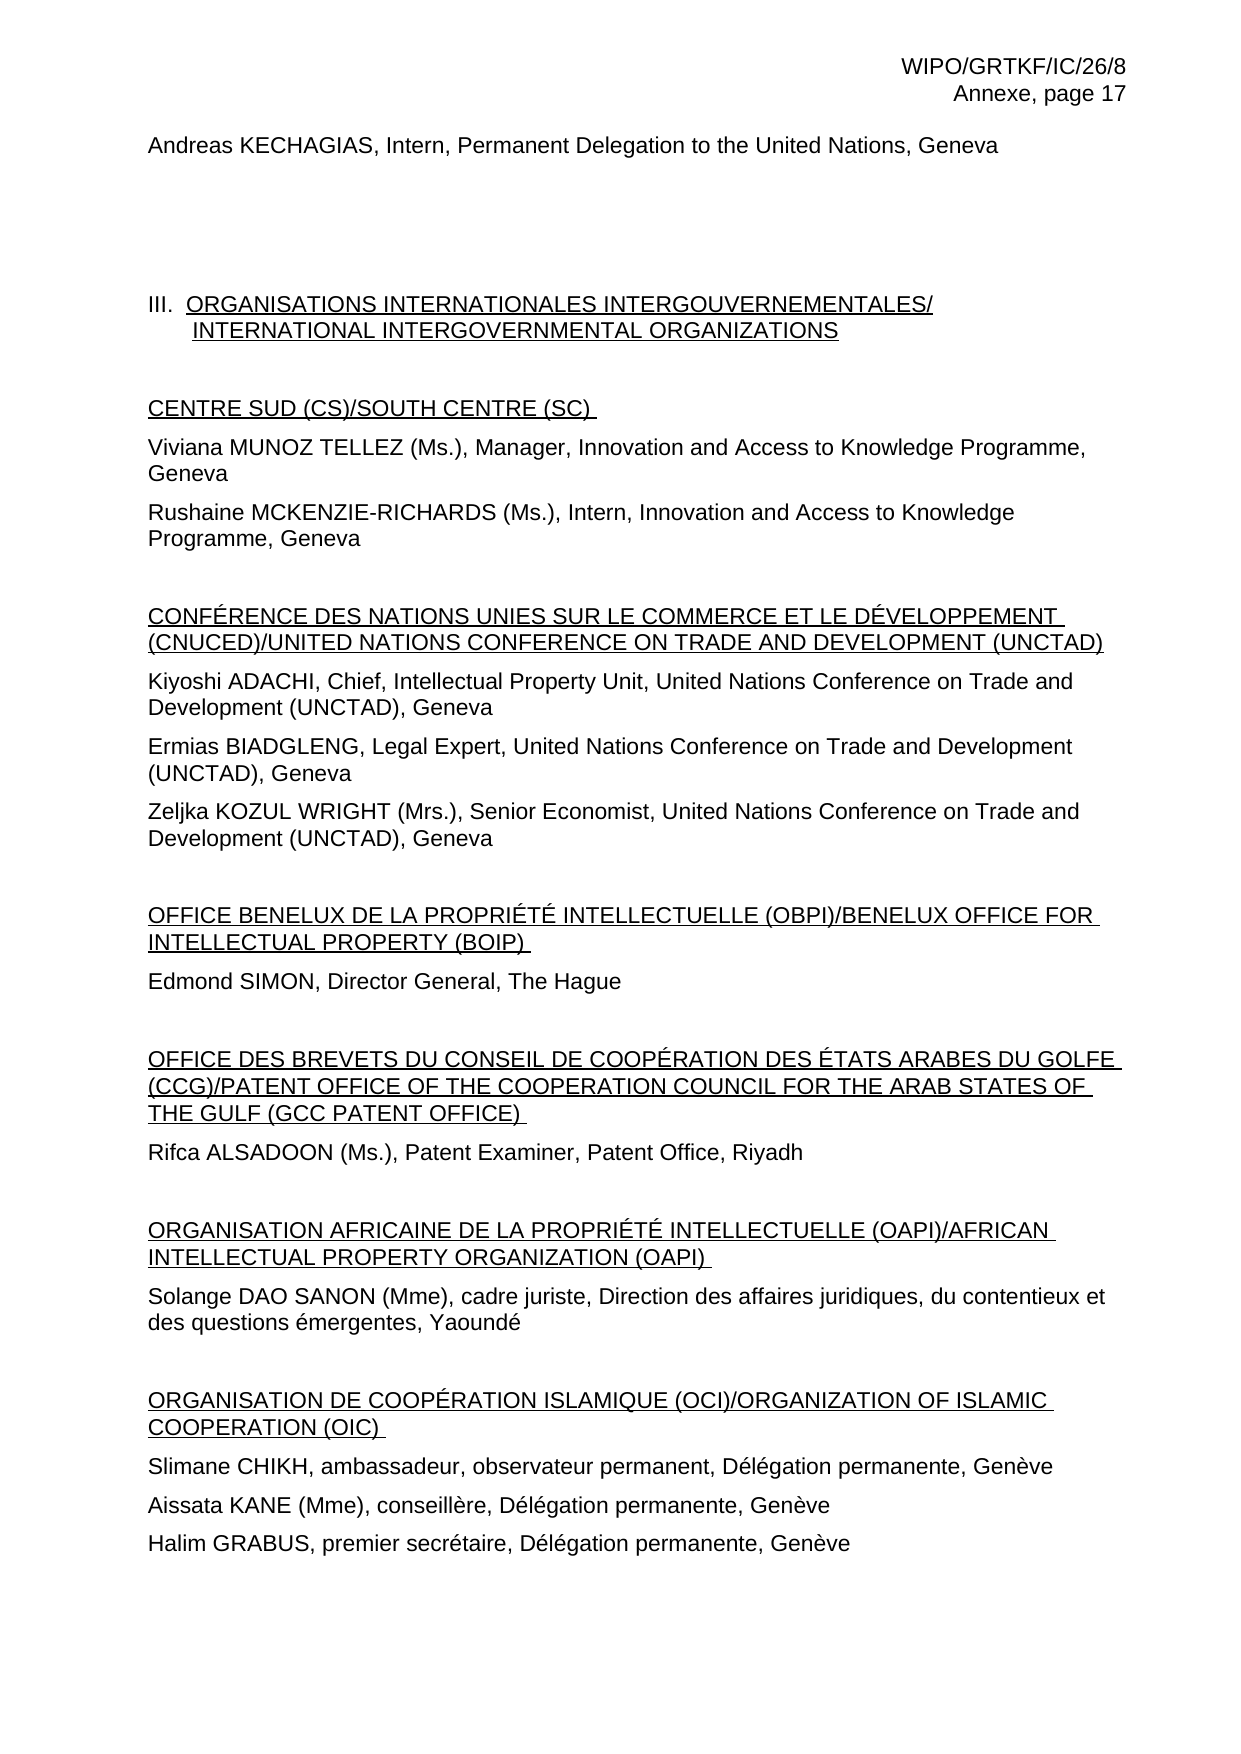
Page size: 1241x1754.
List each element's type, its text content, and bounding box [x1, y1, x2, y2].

text OFFICE DES BREVETS DU CONSEIL DE COOPÉRATION DES ÉTATS ARABES DU GOLFE (CCG)/PATENT OFFICE OF THE COOPERATION COUNCIL FOR THE ARAB STATES OF THE GULF (GCC PATENT OFFICE) [148, 1070, 1122, 1127]
text ORGANISATION DE COOPÉRATION ISLAMIQUE (OCI)/ORGANIZATION OF ISLAMIC COOPERATION (OIC) [148, 1387, 1122, 1440]
text CENTRE SUD (CS)/SOUTH CENTRE (SC) [148, 394, 1122, 421]
text OFFICE BENELUX DE LA PROPRIÉTÉ INTELLECTUELLE (OBPI)/BENELUX OFFICE FOR INTELLECTUAL PROPERTY (BOIP) [148, 902, 1122, 955]
text Slimane CHIKH, ambassadeur, observateur permanent, Délégation permanente, Genève [148, 1453, 1122, 1479]
text Solange DAO SANON (Mme), cadre juriste, Direction des affaires juridiques, du contentieux et des questions émergentes, Yaoundé [148, 1283, 1122, 1335]
text Andreas KECHAGIAS, Intern, Permanent Delegation to the United Nations, Geneva [148, 132, 1122, 159]
text Edmond SIMON, Director General, The Hague [148, 968, 1122, 994]
text Aissata KANE (Mme), conseillère, Délégation permanente, Genève [148, 1492, 1122, 1518]
text CONFÉRENCE DES NATIONS UNIES SUR LE COMMERCE ET LE DÉVELOPPEMENT (CNUCED)/UNITED NATIONS CONFERENCE ON TRADE AND DEVELOPMENT (UNCTAD) [148, 603, 1122, 655]
text OFFICE DES BREVETS DU CONSEIL DE COOPÉRATION DES ÉTATS ARABES DU GOLFE (CCG)/PATENT OFFICE OF THE COOPERATION COUNCIL FOR THE ARAB STATES OF THE GULF (GCC PATENT OFFICE) [148, 1045, 1122, 1068]
text Halim GRABUS, premier secrétaire, Délégation permanente, Genève [148, 1530, 1122, 1557]
text Viviana MUNOZ TELLEZ (Ms.), Manager, Innovation and Access to Knowledge Programme, Geneva [148, 433, 1122, 486]
text Rifca ALSADOON (Ms.), Patent Examiner, Patent Office, Riyadh [148, 1139, 1122, 1166]
text Ermias BIADGLENG, Legal Expert, United Nations Conference on Trade and Development (UNCTAD), Geneva [148, 733, 1122, 786]
subtitle III. ORGANISATIONS INTERNATIONALES INTERGOUVERNEMENTALES/ INTERNATIONAL INTERGOVERNMENTAL ORGANIZATIONS [148, 291, 1122, 343]
text Kiyoshi ADACHI, Chief, Intellectual Property Unit, United Nations Conference on Trade and Development (UNCTAD), Geneva [148, 668, 1122, 721]
text ORGANISATION AFRICAINE DE LA PROPRIÉTÉ INTELLECTUELLE (OAPI)/AFRICAN INTELLECTUAL PROPERTY ORGANIZATION (OAPI) [148, 1217, 1122, 1270]
text Rushaine MCKENZIE-RICHARDS (Ms.), Intern, Innovation and Access to Knowledge Programme, Geneva [148, 499, 1122, 551]
text Zeljka KOZUL WRIGHT (Mrs.), Senior Economist, United Nations Conference on Trade and Development (UNCTAD), Geneva [148, 798, 1122, 851]
